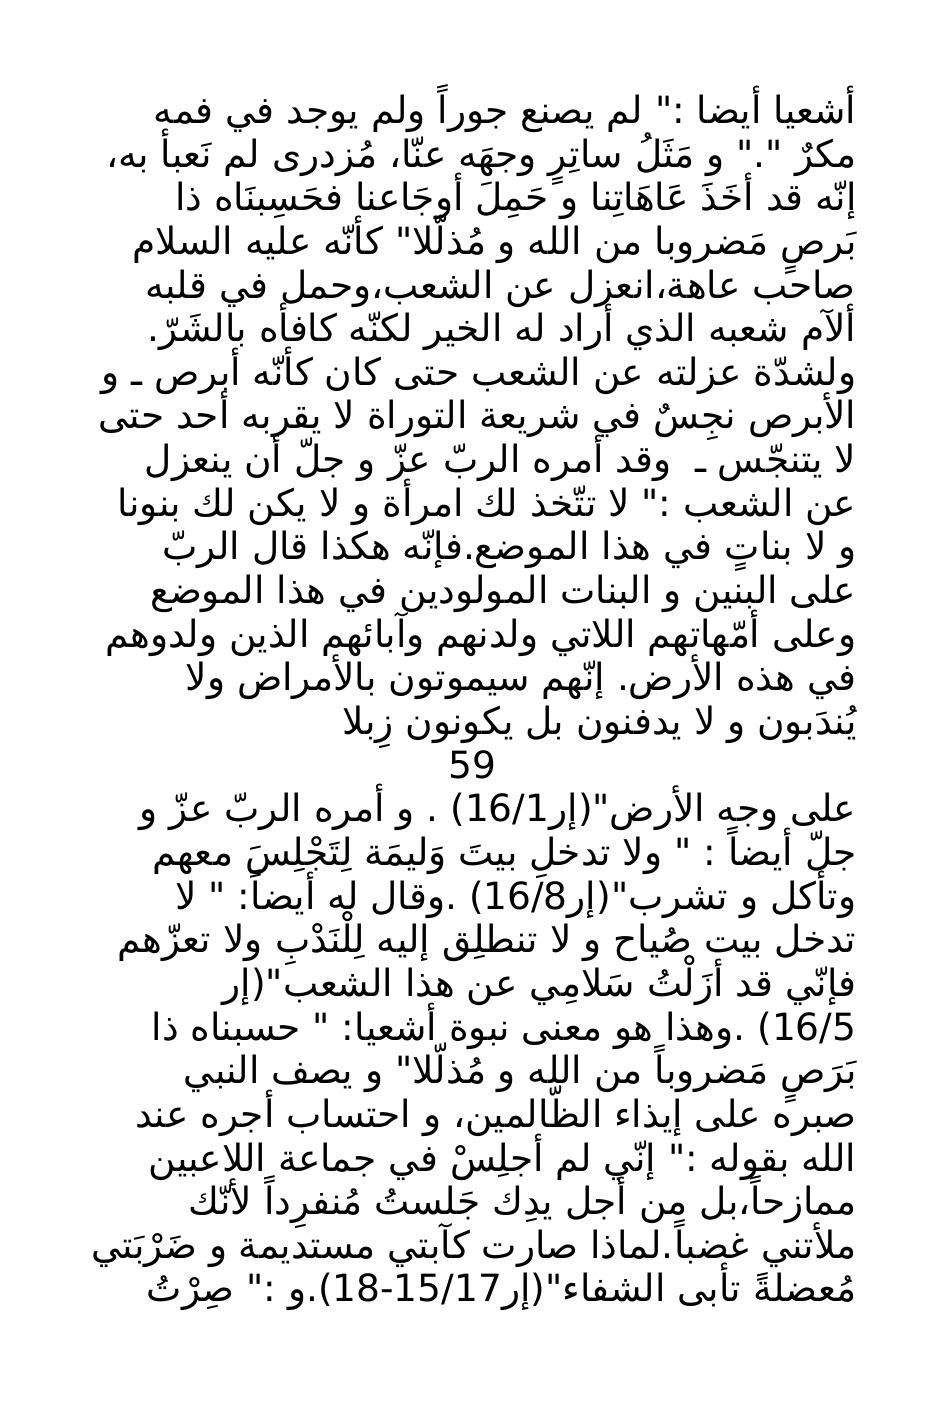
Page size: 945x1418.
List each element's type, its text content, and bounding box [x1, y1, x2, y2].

text 59 [89, 743, 856, 787]
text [89, 787, 856, 1311]
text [89, 89, 856, 743]
